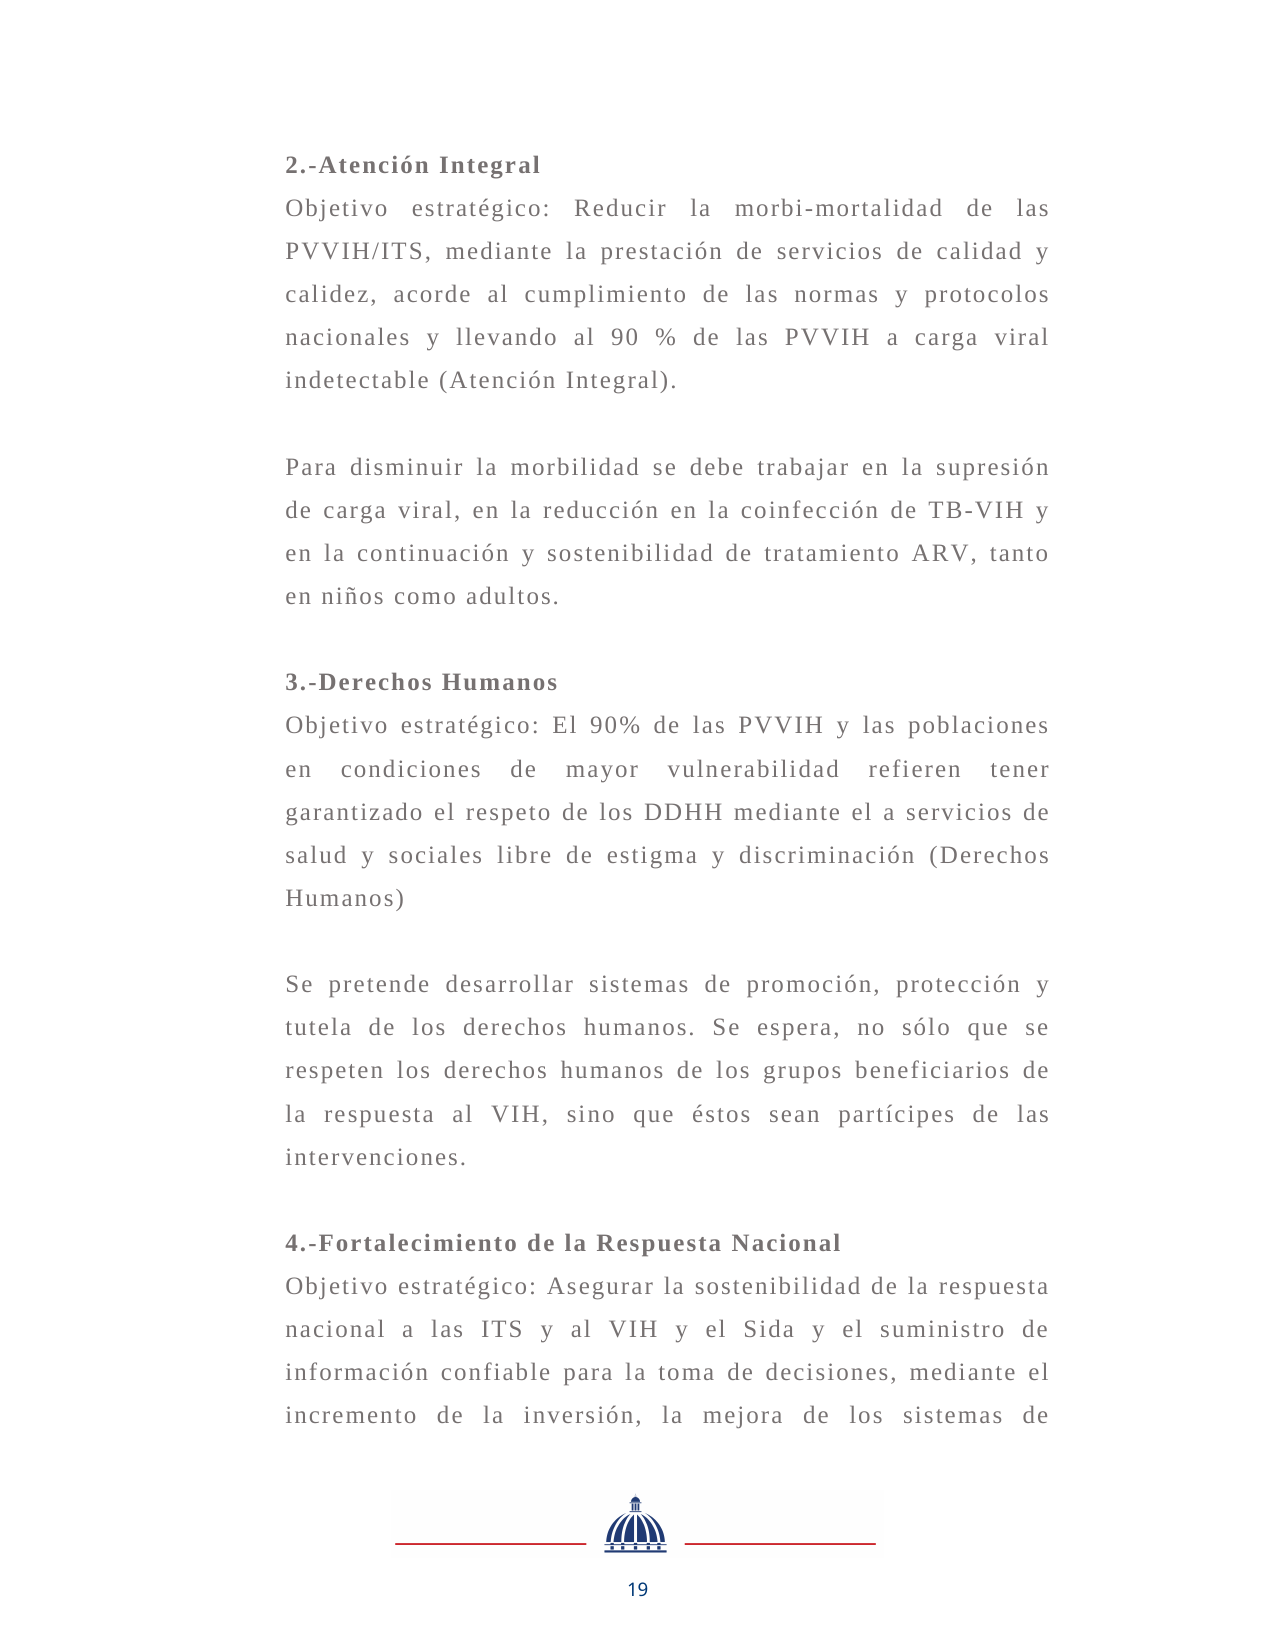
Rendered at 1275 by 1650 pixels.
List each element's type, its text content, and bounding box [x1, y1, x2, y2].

list Para disminuir la morbilidad se debe trabajar en la supresión de carga viral, en la reducción en la coinfección de TB-VIH y en la continuación y sostenibilidad de tratamiento ARV, tanto en niños como adultos. [285, 452, 1050, 610]
list 2.-Atención Integral [285, 150, 1050, 179]
picture [391, 1490, 884, 1558]
list Se pretende desarrollar sistemas de promoción, protección y tutela de los derechos humanos. Se espera, no sólo que se respeten los derechos humanos de los grupos beneficiarios de la respuesta al VIH, sino que éstos sean partícipes de las intervenciones. [285, 969, 1050, 1171]
list 4.-Fortalecimiento de la Respuesta Nacional [285, 1228, 1050, 1257]
list 3.-Derechos Humanos [285, 667, 1050, 696]
list Objetivo estratégico: El 90% de las PVVIH y las poblaciones en condiciones de mayor vulnerabilidad refieren tener garantizado el respeto de los DDHH mediante el a servicios de salud y sociales libre de estigma y discriminación (Derechos Humanos) [285, 711, 1050, 912]
list Objetivo estratégico: Reducir la morbi-mortalidad de las PVVIH/ITS, mediante la prestación de servicios de calidad y calidez, acorde al cumplimiento de las normas y protocolos nacionales y llevando al 90 % de las PVVIH a carga viral indetectable (Atención Integral). [285, 193, 1050, 394]
